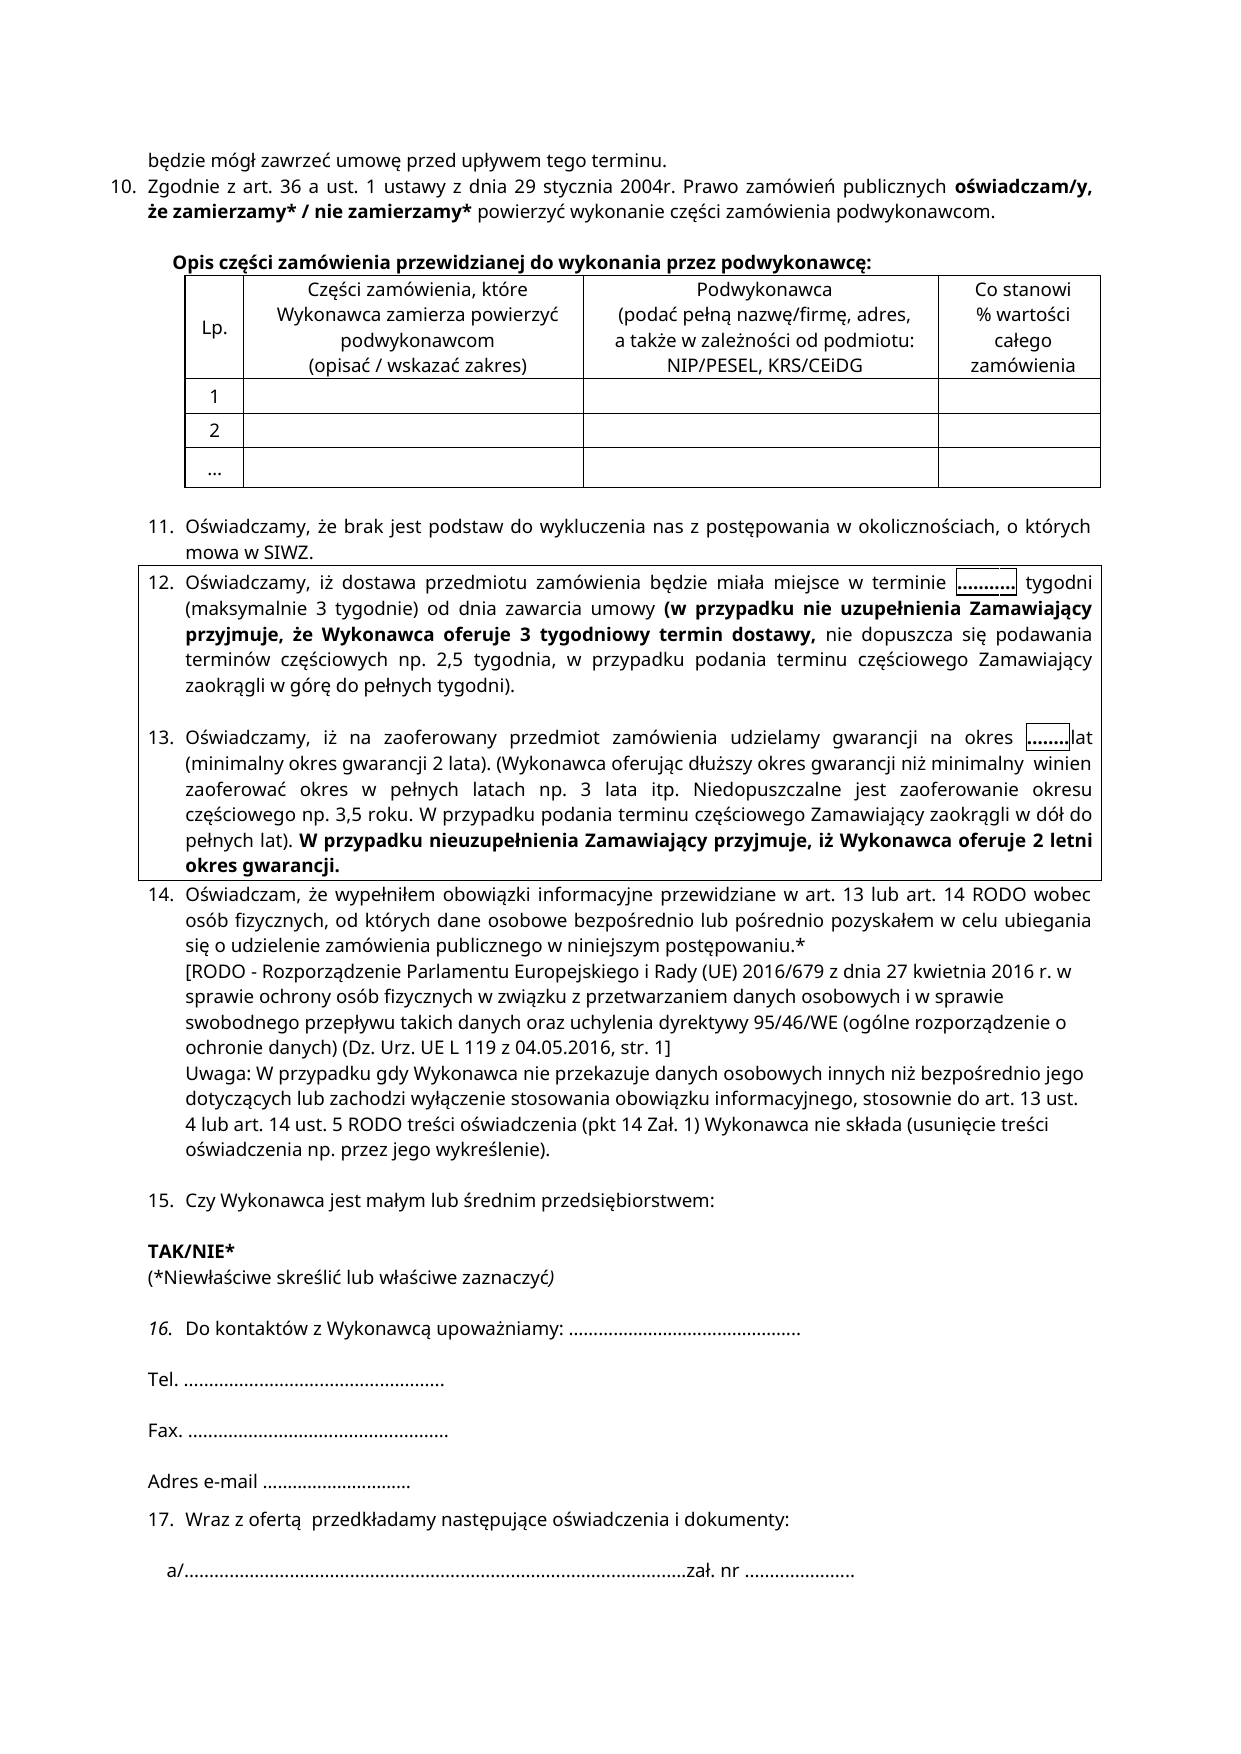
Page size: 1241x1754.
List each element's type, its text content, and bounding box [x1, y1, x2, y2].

table_cell … [186, 448, 243, 487]
table_header Części zamówienia, które Wykonawca zamierza powierzyć podwykonawcom (opisać / wskazać zakres) [244, 276, 583, 378]
table_cell 1 [186, 379, 243, 413]
list Do kontaktów z Wykonawcą upoważniamy: ……………………………………….. [148, 1315, 1093, 1341]
table_cell [939, 379, 1100, 413]
table_header Podwykonawca (podać pełną nazwę/firmę, adres, a także w zależności od podmiotu: NIP/PESEL, KRS/CEiDG [584, 276, 938, 378]
table_cell 2 [186, 414, 243, 447]
table_cell [244, 448, 583, 487]
list Oświadczamy, iż dostawa przedmiotu zamówienia będzie miała miejsce w terminie ……..… tygodni (maksymalnie 3 tygodnie) od dnia zawarcia umowy (w przypadku nie uzupełnienia Zamawiający przyjmuje, że Wykonawca oferuje 3 tygodniowy termin dostawy, nie dopuszcza się podawania terminów częściowych np. 2,5 tygodnia, w przypadku podania terminu częściowego Zamawiający zaokrągli w górę do pełnych tygodni). [139, 566, 1101, 698]
text TAK/NIE* [148, 1239, 1093, 1264]
list Oświadczam, że wypełniłem obowiązki informacyjne przewidziane w art. 13 lub art. 14 RODO wobec osób fizycznych, od których dane osobowe bezpośrednio lub pośrednio pozyskałem w celu ubiegania się o udzielenie zamówienia publicznego w niniejszym postępowaniu.* [148, 881, 1093, 958]
list Czy Wykonawca jest małym lub średnim przedsiębiorstwem: [148, 1188, 1093, 1213]
text Uwaga: W przypadku gdy Wykonawca nie przekazuje danych osobowych innych niż bezpośrednio jego dotyczących lub zachodzi wyłączenie stosowania obowiązku informacyjnego, stosownie do art. 13 ust. 4 lub art. 14 ust. 5 RODO treści oświadczenia (pkt 14 Zał. 1) Wykonawca nie składa (usunięcie treści oświadczenia np. przez jego wykreślenie). [185, 1060, 1093, 1162]
table_cell [939, 448, 1100, 487]
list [110, 148, 1093, 173]
list Oświadczamy, że brak jest podstaw do wykluczenia nas z postępowania w okolicznościach, o których mowa w SIWZ. [148, 514, 1093, 565]
table_cell [584, 414, 938, 447]
list Wraz z ofertą przedkładamy następujące oświadczenia i dokumenty: [148, 1506, 1093, 1532]
text Fax. .................................................... [148, 1417, 1093, 1443]
text Opis części zamówienia przewidzianej do wykonania przez podwykonawcę: [148, 250, 1093, 275]
table_cell [939, 414, 1100, 447]
list Zgodnie z art. 36 a ust. 1 ustawy z dnia 29 stycznia 2004r. Prawo zamówień publicznych oświadczam/y, że zamierzamy* / nie zamierzamy* powierzyć wykonanie części zamówienia podwykonawcom. [110, 173, 1093, 224]
text Adres e-mail ………………………… [148, 1468, 1093, 1494]
text a/....................................................................................................zał. nr ...................... [148, 1557, 1093, 1583]
table_cell [244, 414, 583, 447]
list Oświadczamy, iż na zaoferowany przedmiot zamówienia udzielamy gwarancji na okres ……..lat (minimalny okres gwarancji 2 lata). (Wykonawca oferując dłuższy okres gwarancji niż minimalny winien zaoferować okres w pełnych latach np. 3 lata itp. Niedopuszczalne jest zaoferowanie okresu częściowego np. 3,5 roku. W przypadku podania terminu częściowego Zamawiający zaokrągli w dół do pełnych lat). W przypadku nieuzupełnienia Zamawiający przyjmuje, iż Wykonawca oferuje 2 letni okres gwarancji. [139, 720, 1101, 880]
table_header Co stanowi % wartości całego zamówienia [939, 276, 1100, 378]
text Tel. .................................................... [148, 1366, 1093, 1392]
text (*Niewłaściwe skreślić lub właściwe zaznaczyć) [148, 1264, 1093, 1290]
table_cell [244, 379, 583, 413]
table_header Lp. [186, 276, 243, 378]
table_cell [584, 448, 938, 487]
text [RODO - Rozporządzenie Parlamentu Europejskiego i Rady (UE) 2016/679 z dnia 27 kwietnia 2016 r. w sprawie ochrony osób fizycznych w związku z przetwarzaniem danych osobowych i w sprawie swobodnego przepływu takich danych oraz uchylenia dyrektywy 95/46/WE (ogólne rozporządzenie o ochronie danych) (Dz. Urz. UE L 119 z 04.05.2016, str. 1] [185, 958, 1093, 1060]
table_cell [584, 379, 938, 413]
